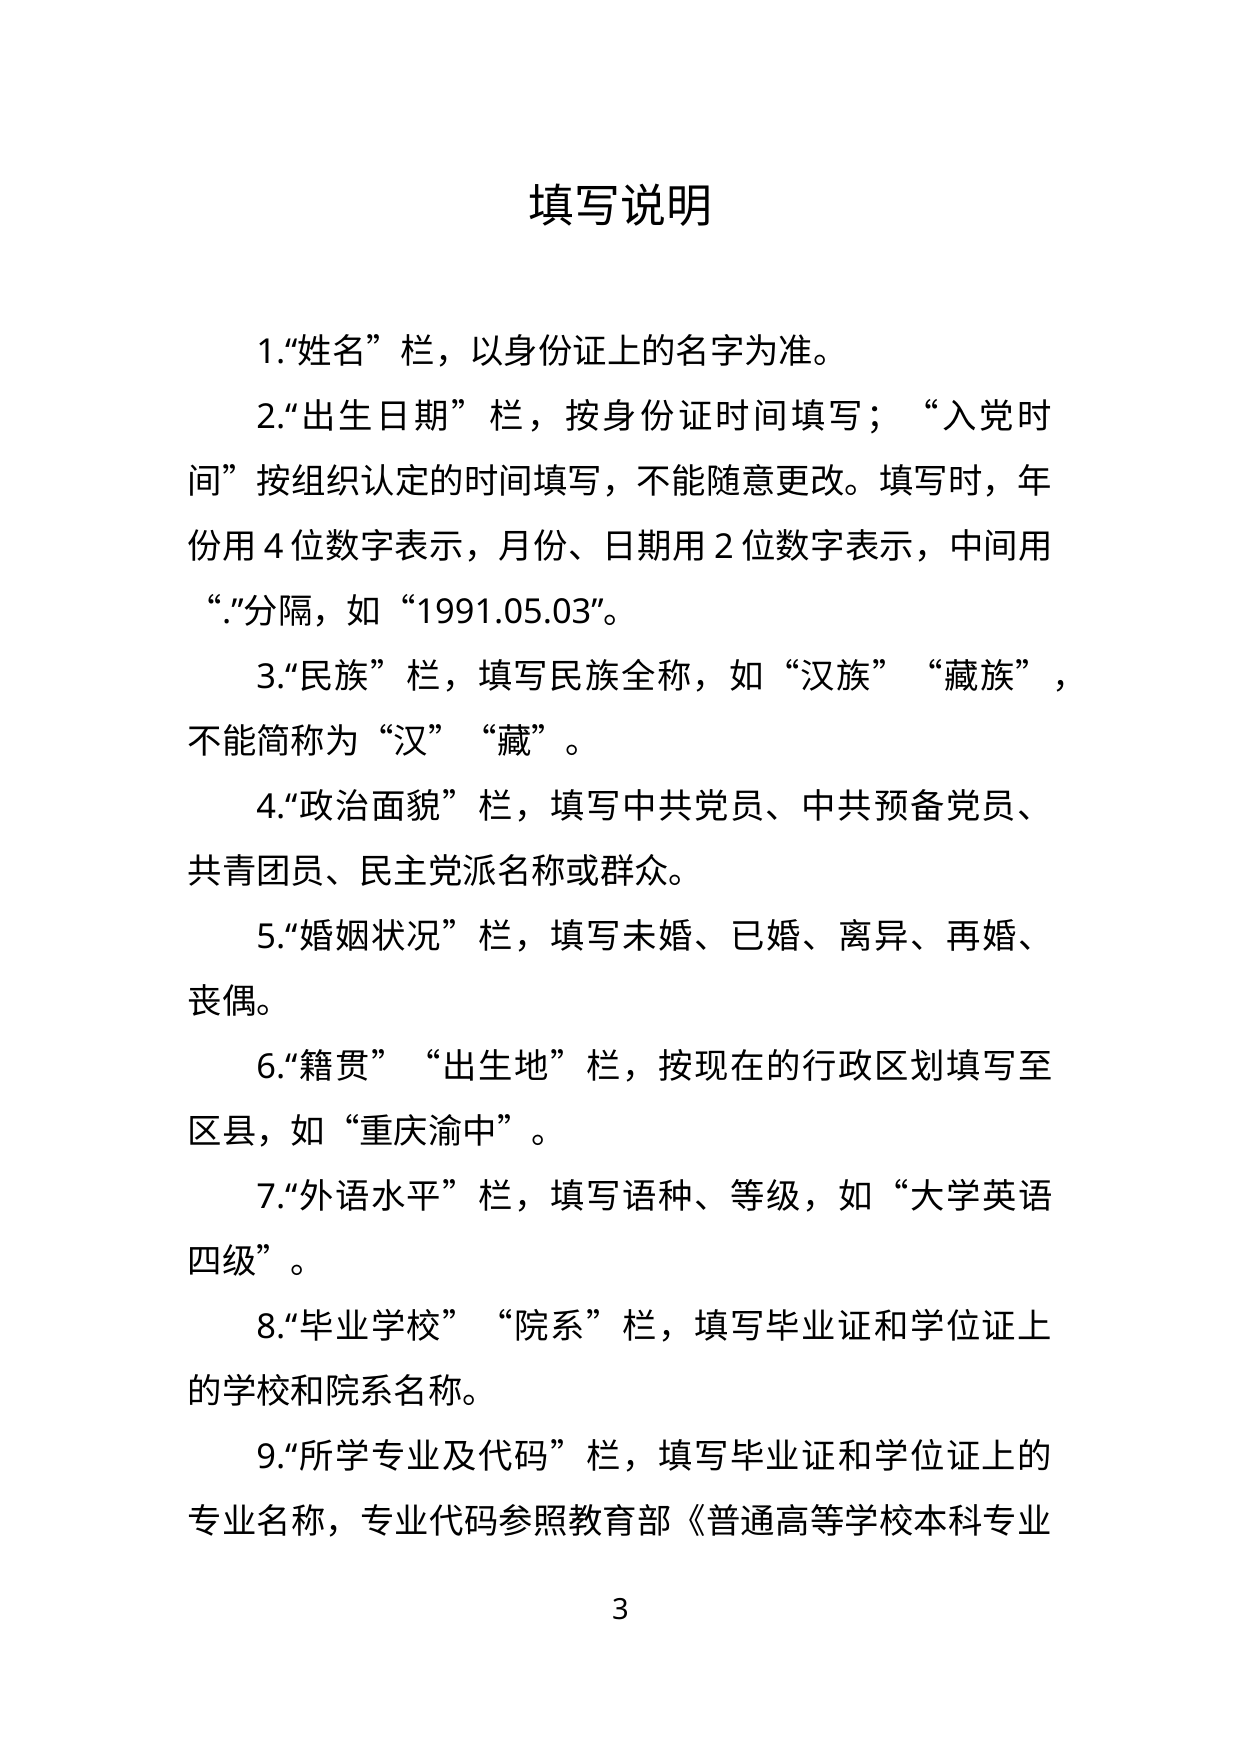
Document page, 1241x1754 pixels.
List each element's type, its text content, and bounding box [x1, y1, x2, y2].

text 5.“婚姻状况”栏，填写未婚、已婚、离异、再婚、丧偶。 [187, 901, 1053, 1031]
text 填写说明 [187, 154, 1053, 251]
text 3.“民族”栏，填写民族全称，如“汉族”“藏族”，不能简称为“汉”“藏”。 [187, 641, 1053, 771]
text 6.“籍贯”“出生地”栏，按现在的行政区划填写至区县，如“重庆渝中”。 [187, 1031, 1053, 1161]
text 4.“政治面貌”栏，填写中共党员、中共预备党员、共青团员、民主党派名称或群众。 [187, 771, 1053, 901]
text 7.“外语水平”栏，填写语种、等级，如“大学英语四级”。 [187, 1161, 1053, 1291]
text 2.“出生日期”栏，按身份证时间填写；“入党时间”按组织认定的时间填写，不能随意更改。填写时，年份用4位数字表示，月份、日期用2位数字表示，中间用“.”分隔，如“1991.05.03”。 [187, 381, 1053, 641]
text 8.“毕业学校”“院系”栏，填写毕业证和学位证上的学校和院系名称。 [187, 1291, 1053, 1421]
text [187, 1421, 1053, 1551]
text 1.“姓名”栏，以身份证上的名字为准。 [187, 316, 1053, 381]
